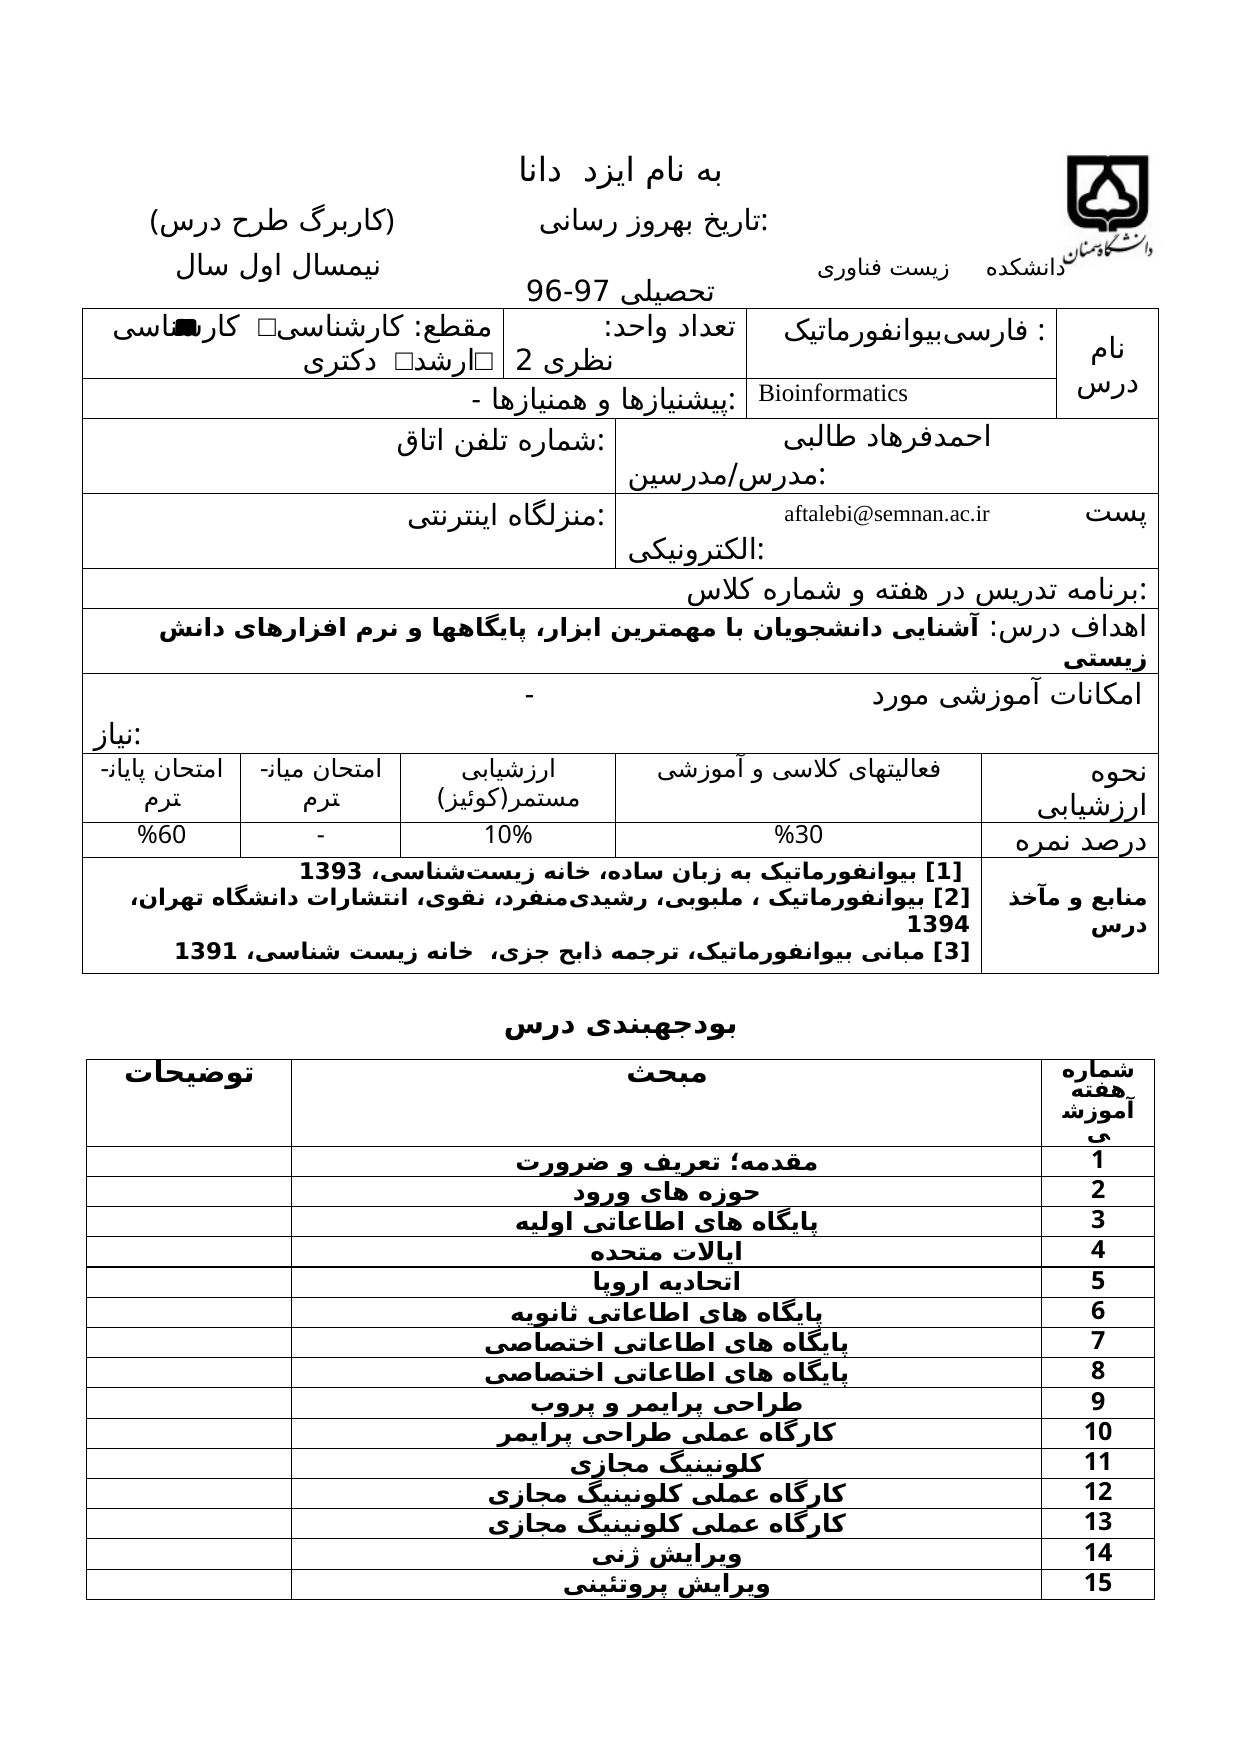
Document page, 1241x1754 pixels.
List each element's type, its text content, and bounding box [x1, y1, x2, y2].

table_cell ویرایش پروتئینی [292, 1570, 1041, 1599]
table_cell نحوه ارزشیابی [982, 754, 1158, 822]
table_cell 13 [1042, 1509, 1154, 1538]
table_cell [87, 1147, 291, 1176]
table_cell 9 [1042, 1388, 1154, 1417]
table_cell [87, 1419, 291, 1448]
table_cell پایگاه های اطاعاتی اختصاصی [292, 1358, 1041, 1387]
table_cell [87, 1328, 291, 1357]
table_cell [87, 1358, 291, 1387]
table_cell احمدفرهاد طالبی مدرس/مدرسین: [616, 419, 1158, 493]
table_cell [87, 1449, 291, 1478]
text دانشکده زیست فناوری نیمسال اول سال تحصیلی 97-96 [150, 254, 1090, 308]
table_header مقطع: کارشناسی□ کارشناسی ارشد□ دکتری□ [83, 309, 503, 377]
table_cell - [241, 823, 400, 857]
table_cell شماره تلفن اتاق: [83, 419, 615, 493]
text به نام ایزد دانا [150, 150, 1090, 189]
table_cell پایگاه های اطاعاتی اختصاصی [292, 1328, 1041, 1357]
picture [1051, 150, 1172, 274]
table_header مبحث [292, 1060, 1041, 1146]
table_cell [87, 1298, 291, 1327]
table_cell منزلگاه اینترنتی: [83, 494, 615, 568]
table_cell 15 [1042, 1570, 1154, 1599]
table_cell امتحان پایانترم [83, 754, 240, 822]
table_header بیوانفورماتیک فارسی: [747, 309, 1056, 377]
table_cell ارزشیابی مستمر(کوئیز) [401, 754, 615, 822]
table_header تعداد واحد: نظری 2 [504, 309, 746, 377]
table_cell ایالات متحده [292, 1237, 1041, 1266]
table_cell 12 [1042, 1479, 1154, 1508]
table_cell aftalebi@semnan.ac.ir پست الکترونیکی: [616, 494, 1158, 568]
table_cell 1 [1042, 1147, 1154, 1176]
table_cell کلونینیگ مجازی [292, 1449, 1041, 1478]
table_cell کارگاه عملی کلونینیگ مجازی [292, 1509, 1041, 1538]
table_cell پایگاه های اطاعاتی ثانویه [292, 1298, 1041, 1327]
table_cell 10% [401, 823, 615, 857]
table_cell 7 [1042, 1328, 1154, 1357]
table_cell امتحان میانترم [241, 754, 400, 822]
table_cell اتحادیه اروپا [292, 1268, 1041, 1297]
table_cell کارگاه عملی کلونینیگ مجازی [292, 1479, 1041, 1508]
table_cell - پیشنیازها و همنیازها: [83, 379, 746, 418]
table_cell اهداف درس: آشنایی دانشجویان با مهمترین ابزار، پایگاهها و نرم افزارهای دانش زیستی [83, 609, 1158, 672]
table_cell 6 [1042, 1298, 1154, 1327]
table_cell ویرایش ژنی [292, 1539, 1041, 1568]
table_cell منابع و مآخذ درس [982, 858, 1158, 973]
table_cell 4 [1042, 1237, 1154, 1266]
table_cell 3 [1042, 1207, 1154, 1236]
table_cell طراحی پرایمر و پروب [292, 1388, 1041, 1417]
table_cell [87, 1268, 291, 1297]
table_cell [87, 1237, 291, 1266]
table_cell 10 [1042, 1419, 1154, 1448]
table_header شماره هفته آموزشی [1042, 1060, 1154, 1146]
table_cell [87, 1479, 291, 1508]
text بودجهبندی درس [150, 1006, 1090, 1040]
text (کاربرگ طرح درس) تاریخ بهروز رسانی: [150, 206, 1090, 237]
table_cell - امکانات آموزشی مورد نیاز: [83, 674, 1158, 753]
table_cell 11 [1042, 1449, 1154, 1478]
table_cell [87, 1177, 291, 1206]
table_cell پایگاه های اطاعاتی اولیه [292, 1207, 1041, 1236]
table_cell 14 [1042, 1539, 1154, 1568]
table_cell فعالیتهای کلاسی و آموزشی [616, 754, 981, 822]
table_cell %30 [616, 823, 981, 857]
table_cell برنامه تدریس در هفته و شماره کلاس: [83, 569, 1158, 608]
table_header توضیحات [87, 1060, 291, 1146]
table_cell 8 [1042, 1358, 1154, 1387]
table_cell کارگاه عملی طراحی پرایمر [292, 1419, 1041, 1448]
table_cell 5 [1042, 1268, 1154, 1297]
table_cell [87, 1388, 291, 1417]
table_cell حوزه های ورود [292, 1177, 1041, 1206]
table_cell [87, 1207, 291, 1236]
table_cell [87, 1509, 291, 1538]
table_cell مقدمه؛ تعریف و ضرورت [292, 1147, 1041, 1176]
table_cell Bioinformatics [747, 379, 1056, 418]
table_cell [87, 1570, 291, 1599]
table_cell درصد نمره [982, 823, 1158, 857]
table_cell 2 [1042, 1177, 1154, 1206]
table_cell [1] بیوانفورماتیک به زبان ساده، خانه زیست‌شناسی، 1393 [2] بیوانفورماتیک ، ملبوبی، رشیدی‌منفرد، نقوی، انتشارات دانشگاه تهران، 1394 [3] مبانی بیوانفورماتیک، ترجمه ذابح جزی، خانه زیست شناسی، 1391 [83, 858, 981, 973]
table_cell %60 [83, 823, 240, 857]
table_header نام درس [1057, 309, 1158, 418]
table_cell [87, 1539, 291, 1568]
